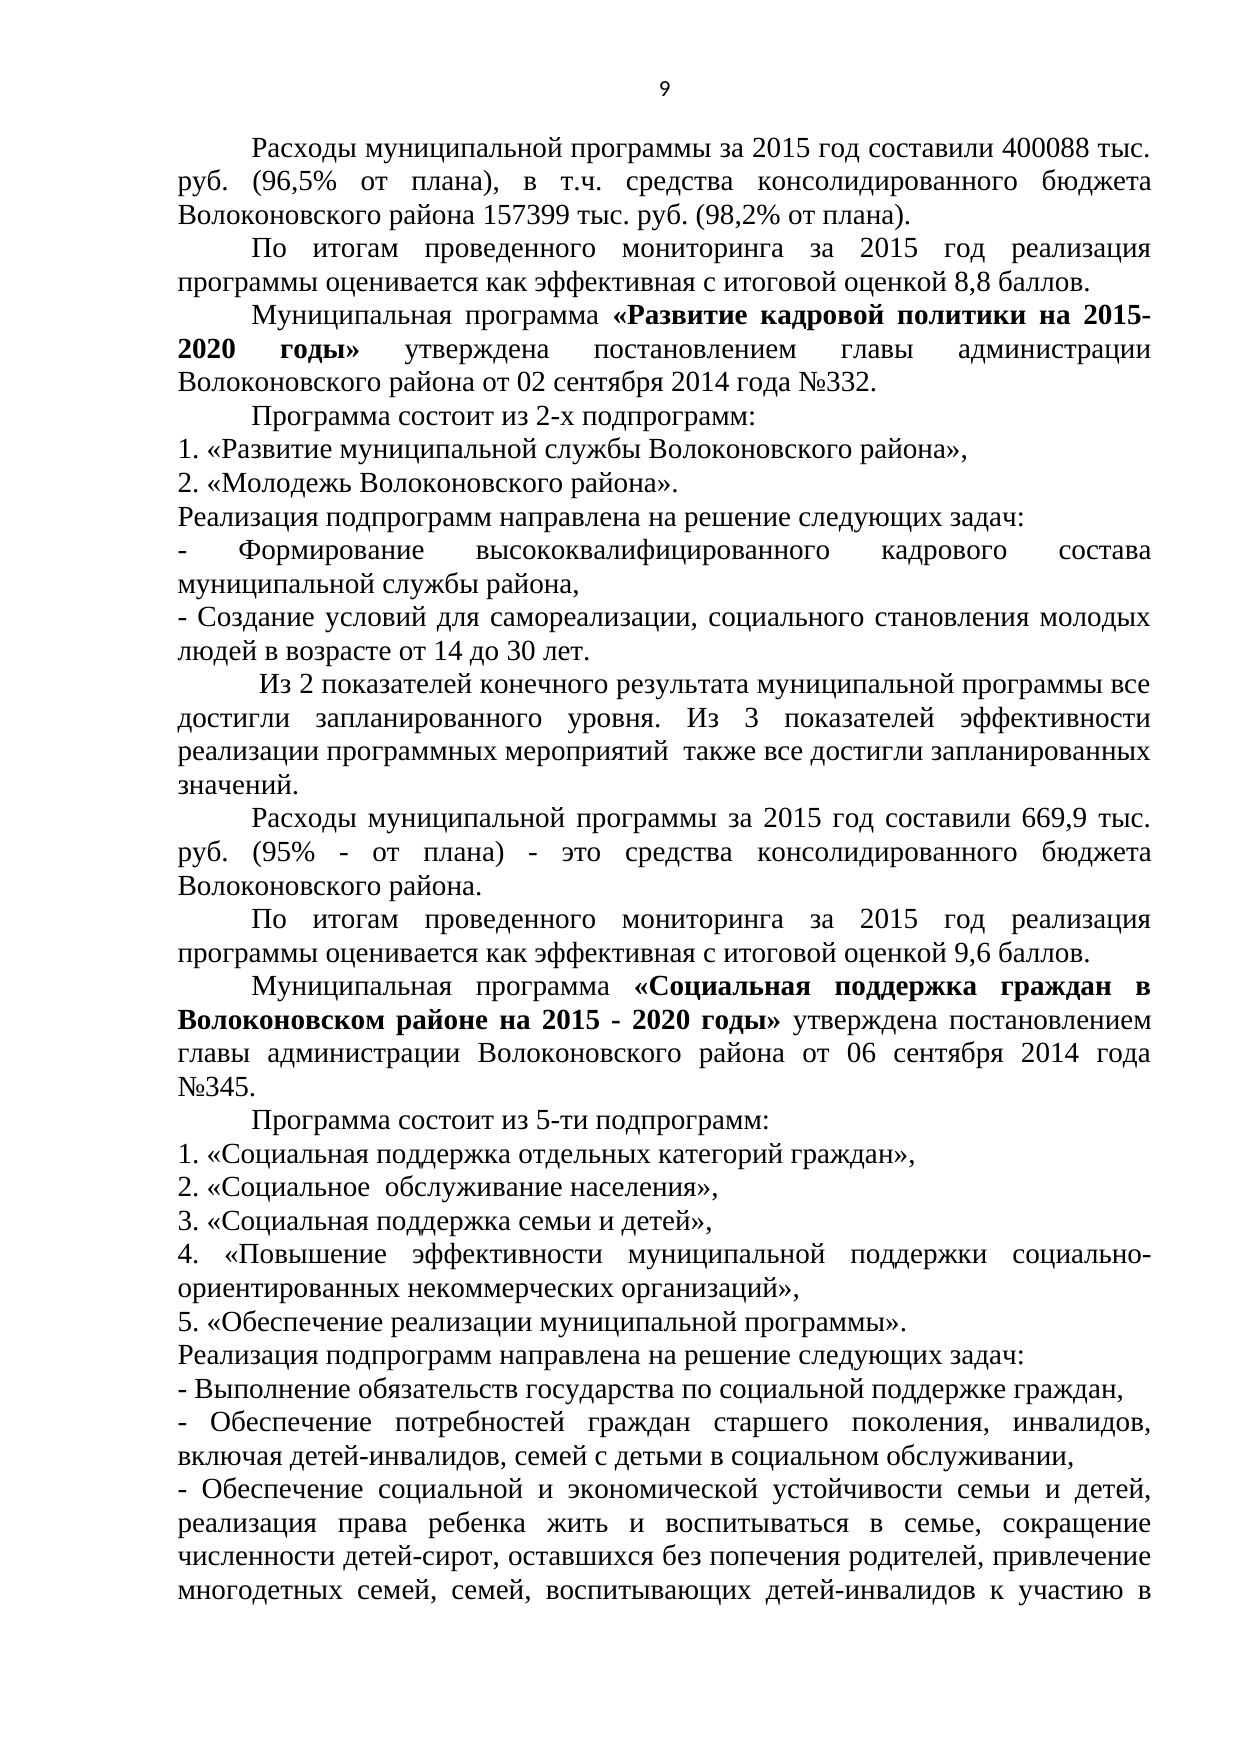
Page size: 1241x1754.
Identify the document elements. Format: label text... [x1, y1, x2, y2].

text - Формирование высококвалифицированного кадрового состава муниципальной службы района, [177, 532, 1152, 599]
text Программа состоит из 5-ти подпрограмм: [177, 1102, 1152, 1136]
text - Выполнение обязательств государства по социальной поддержке граждан, [177, 1371, 1152, 1404]
text - Обеспечение потребностей граждан старшего поколения, инвалидов, включая детей-инвалидов, семей с детьми в социальном обслуживании, [177, 1404, 1152, 1471]
text Из 2 показателей конечного результата муниципальной программы все достигли запланированного уровня. Из 3 показателей эффективности реализации программных мероприятий также все достигли запланированных значений. [177, 666, 1152, 801]
text 4. «Повышение эффективности муниципальной поддержки социально-ориентированных некоммерческих организаций», [177, 1237, 1152, 1304]
text 2. «Молодежь Волоконовского района». [177, 465, 1152, 499]
text По итогам проведенного мониторинга за 2015 год реализация программы оценивается как эффективная с итоговой оценкой 8,8 баллов. [177, 230, 1152, 297]
text 2. «Социальное обслуживание населения», [177, 1169, 1152, 1203]
text Программа состоит из 2-х подпрограмм: [177, 398, 1152, 432]
text 3. «Социальная поддержка семьи и детей», [177, 1203, 1152, 1237]
text 5. «Обеспечение реализации муниципальной программы». [177, 1304, 1152, 1337]
text Расходы муниципальной программы за 2015 год составили 669,9 тыс. руб. (95% - от плана) - это средства консолидированного бюджета Волоконовского района. [177, 801, 1152, 901]
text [177, 1471, 1152, 1606]
text Реализация подпрограмм направлена на решение следующих задач: [177, 499, 1152, 532]
text 1. «Социальная поддержка отдельных категорий граждан», [177, 1136, 1152, 1169]
text Расходы муниципальной программы за 2015 год составили 400088 тыс. руб. (96,5% от плана), в т.ч. средства консолидированного бюджета Волоконовского района 157399 тыс. руб. (98,2% от плана). [177, 130, 1152, 230]
text Реализация подпрограмм направлена на решение следующих задач: [177, 1337, 1152, 1371]
text По итогам проведенного мониторинга за 2015 год реализация программы оценивается как эффективная с итоговой оценкой 9,6 баллов. [177, 901, 1152, 968]
text 1. «Развитие муниципальной службы Волоконовского района», [177, 432, 1152, 465]
text Муниципальная программа «Социальная поддержка граждан в Волоконовском районе на 2015 - 2020 годы» утверждена постановлением главы администрации Волоконовского района от 06 сентября 2014 года №345. [177, 968, 1152, 1102]
text - Создание условий для самореализации, социального становления молодых людей в возрасте от 14 до 30 лет. [177, 599, 1152, 666]
text Муниципальная программа «Развитие кадровой политики на 2015-2020 годы» утверждена постановлением главы администрации Волоконовского района от 02 сентября 2014 года №332. [177, 297, 1152, 398]
